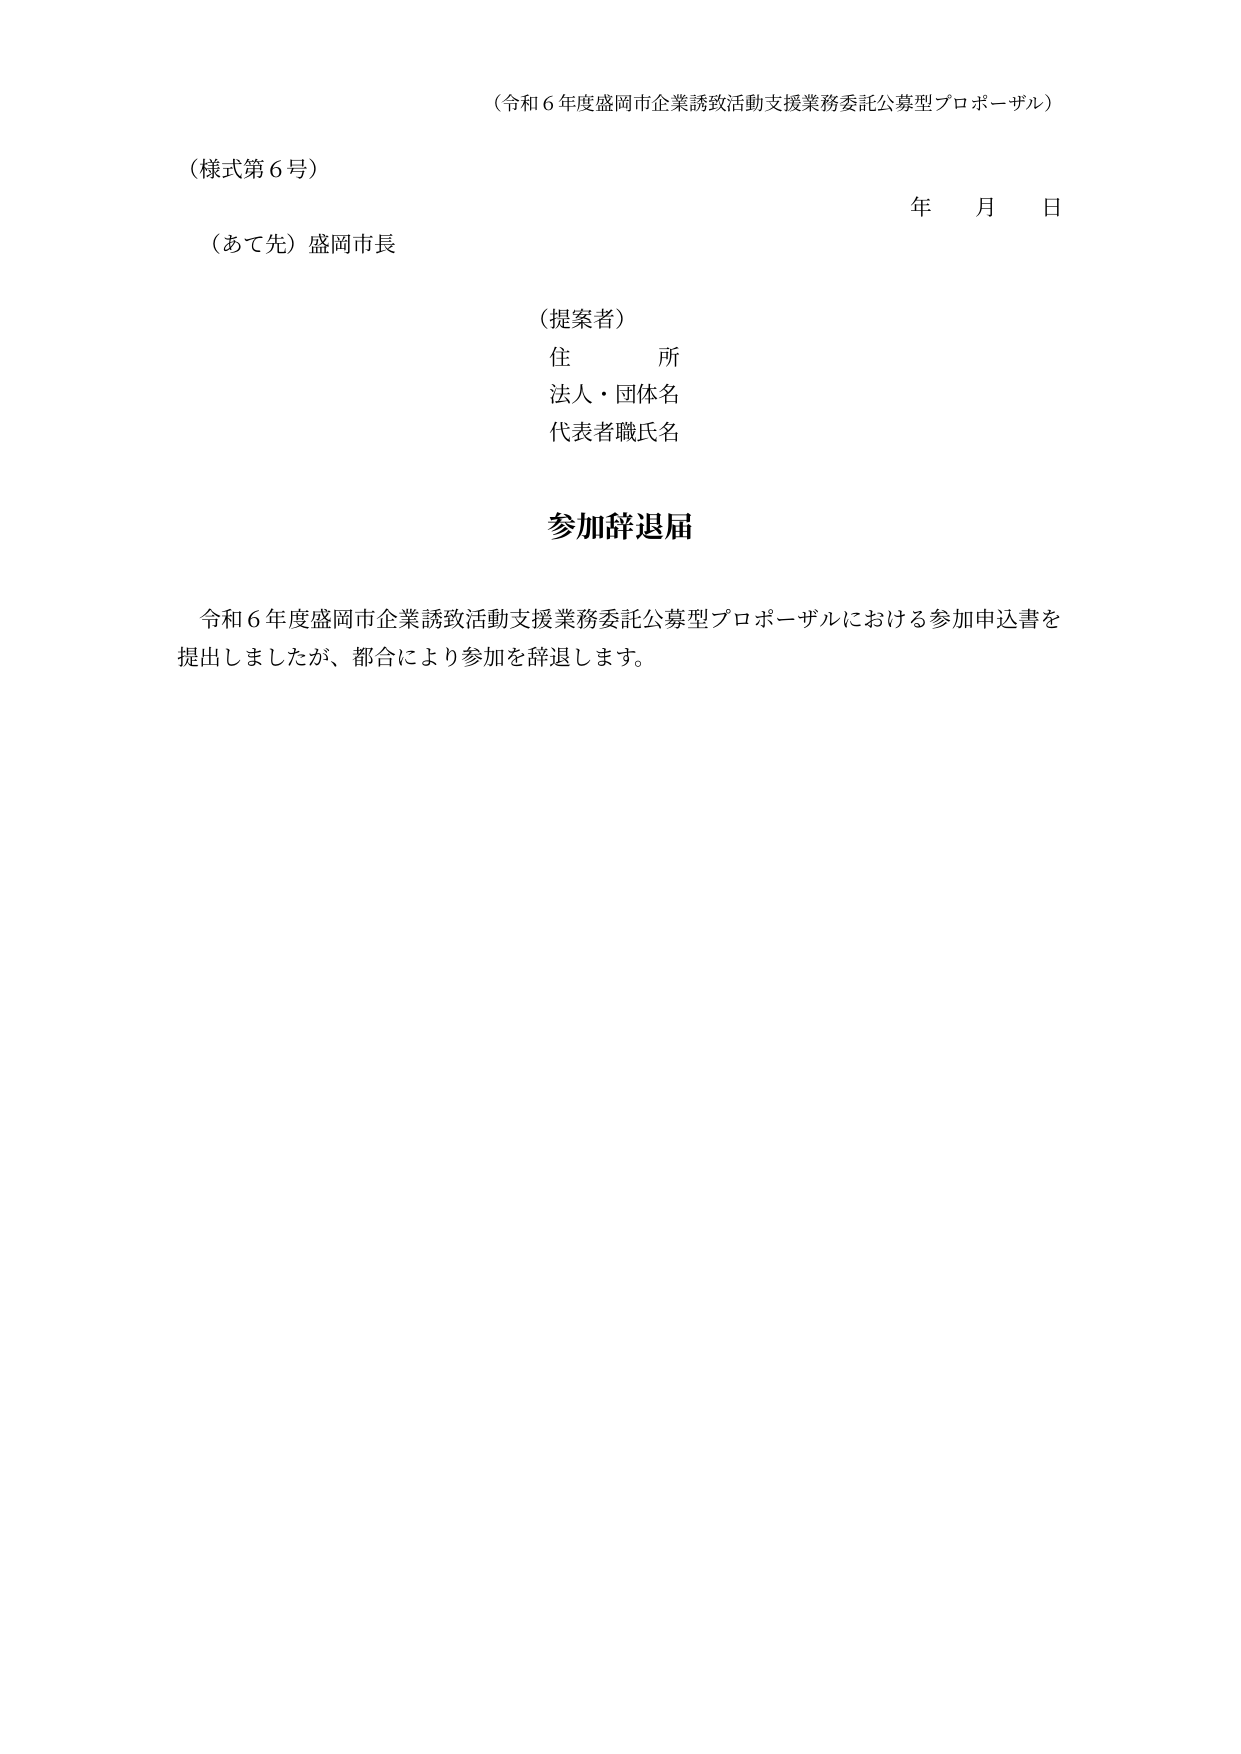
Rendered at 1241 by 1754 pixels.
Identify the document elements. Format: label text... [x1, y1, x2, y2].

text 令和６年度盛岡市企業誘致活動支援業務委託公募型プロポーザルにおける参加申込書を提出しましたが、都合により参加を辞退します。 [177, 600, 1063, 675]
text 法人・団体名 [527, 375, 1063, 412]
text （様式第６号） [177, 150, 1063, 187]
text 年 月 日 [177, 187, 1063, 225]
text （あて先）盛岡市長 [177, 225, 1063, 262]
text （提案者） [527, 300, 1063, 337]
text 参加辞退届 [177, 487, 1063, 562]
text 代表者職氏名 [527, 412, 1063, 450]
text 住 所 [527, 337, 1063, 375]
